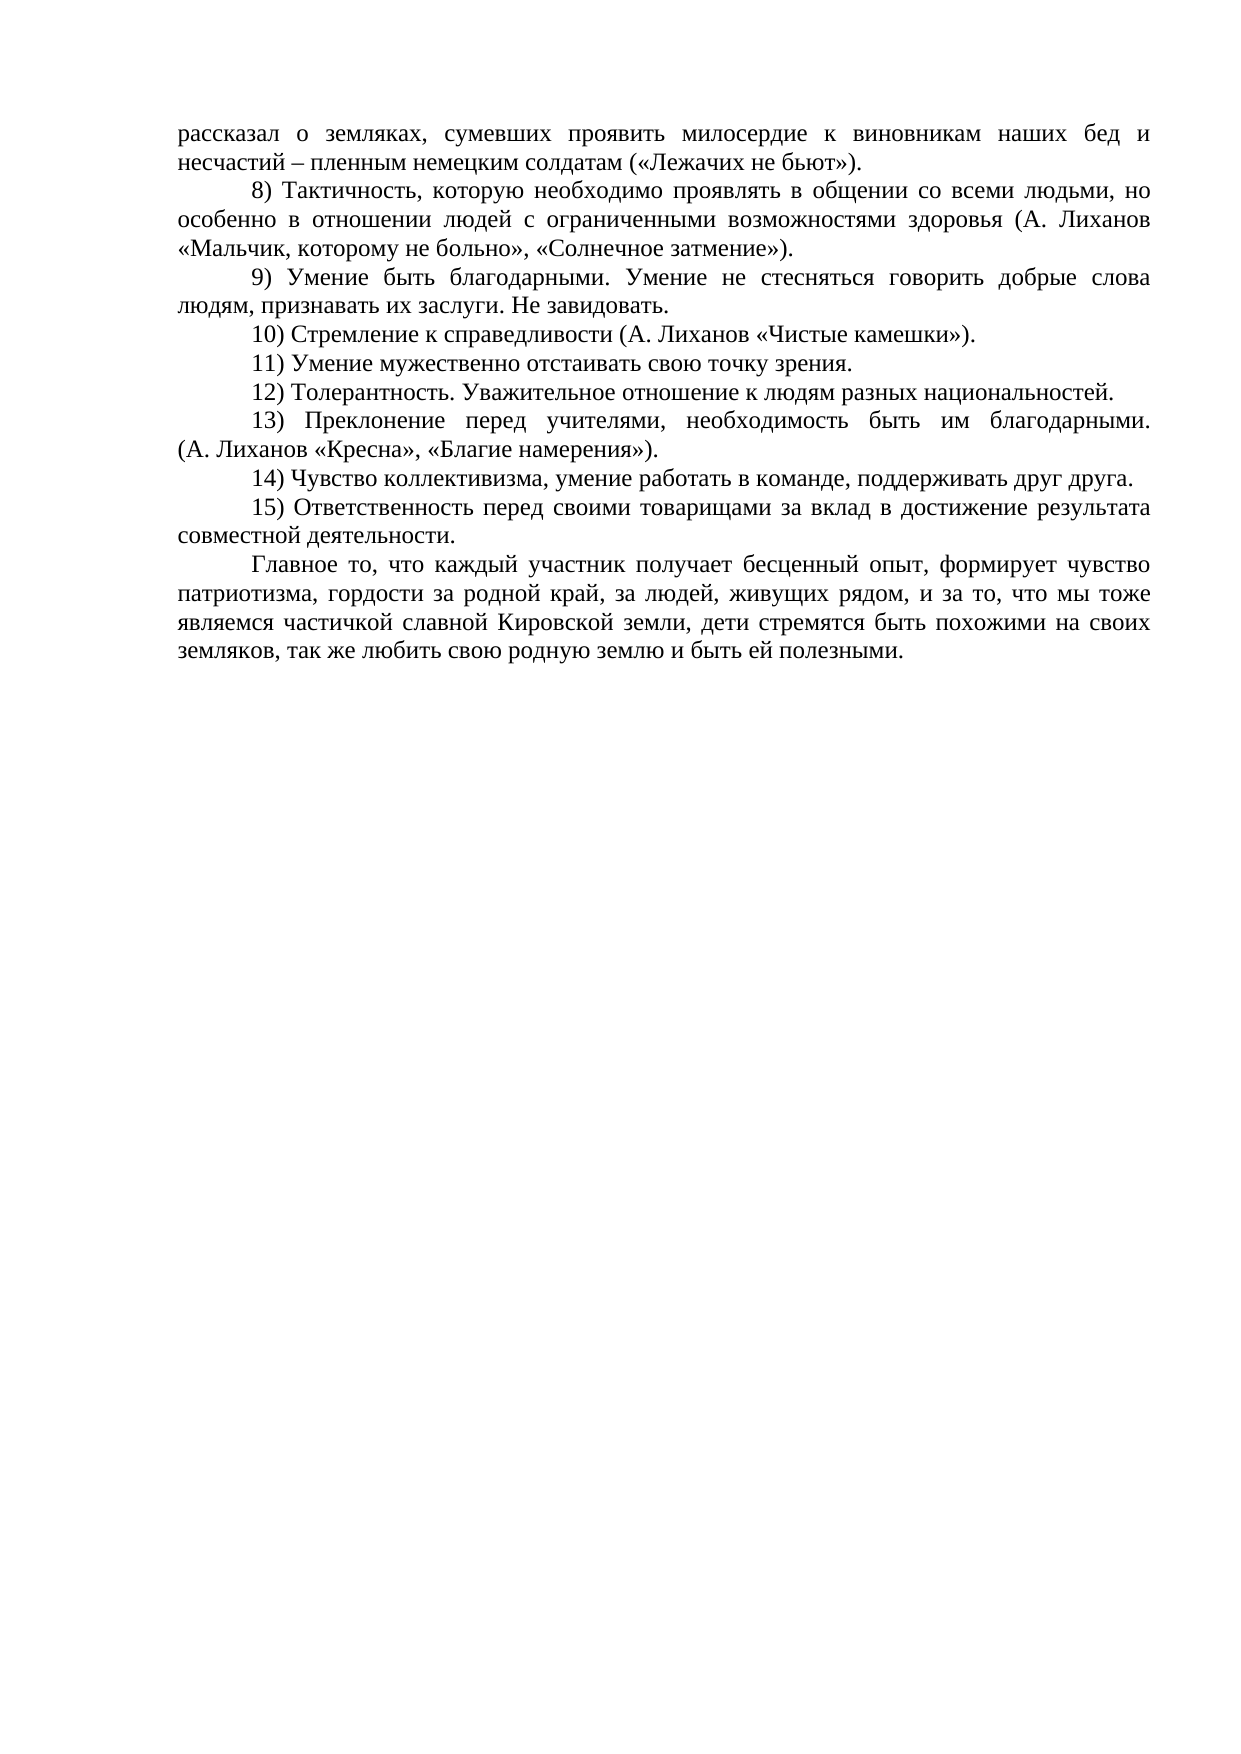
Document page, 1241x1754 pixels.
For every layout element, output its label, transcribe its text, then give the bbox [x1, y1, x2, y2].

text 13) Преклонение перед учителями, необходимость быть им благодарными. (А. Лиханов «Кресна», «Благие намерения»). [177, 406, 1152, 463]
text 8) Тактичность, которую необходимо проявлять в общении со всеми людьми, но особенно в отношении людей с ограниченными возможностями здоровья (А. Лиханов «Мальчик, которому не больно», «Солнечное затмение»). [177, 176, 1152, 262]
text 15) Ответственность перед своими товарищами за вклад в достижение результата совместной деятельности. [177, 492, 1152, 549]
text 12) Толерантность. Уважительное отношение к людям разных национальностей. [177, 377, 1152, 406]
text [177, 118, 1152, 176]
text 11) Умение мужественно отстаивать свою точку зрения. [177, 348, 1152, 377]
text 9) Умение быть благодарными. Умение не стесняться говорить добрые слова людям, признавать их заслуги. Не завидовать. [177, 262, 1152, 319]
text Главное то, что каждый участник получает бесценный опыт, формирует чувство патриотизма, гордости за родной край, за людей, живущих рядом, и за то, что мы тоже являемся частичкой славной Кировской земли, дети стремятся быть похожими на своих земляков, так же любить свою родную землю и быть ей полезными. [177, 549, 1152, 664]
text 14) Чувство коллективизма, умение работать в команде, поддерживать друг друга. [177, 463, 1152, 492]
text 10) Стремление к справедливости (А. Лиханов «Чистые камешки»). [177, 319, 1152, 348]
